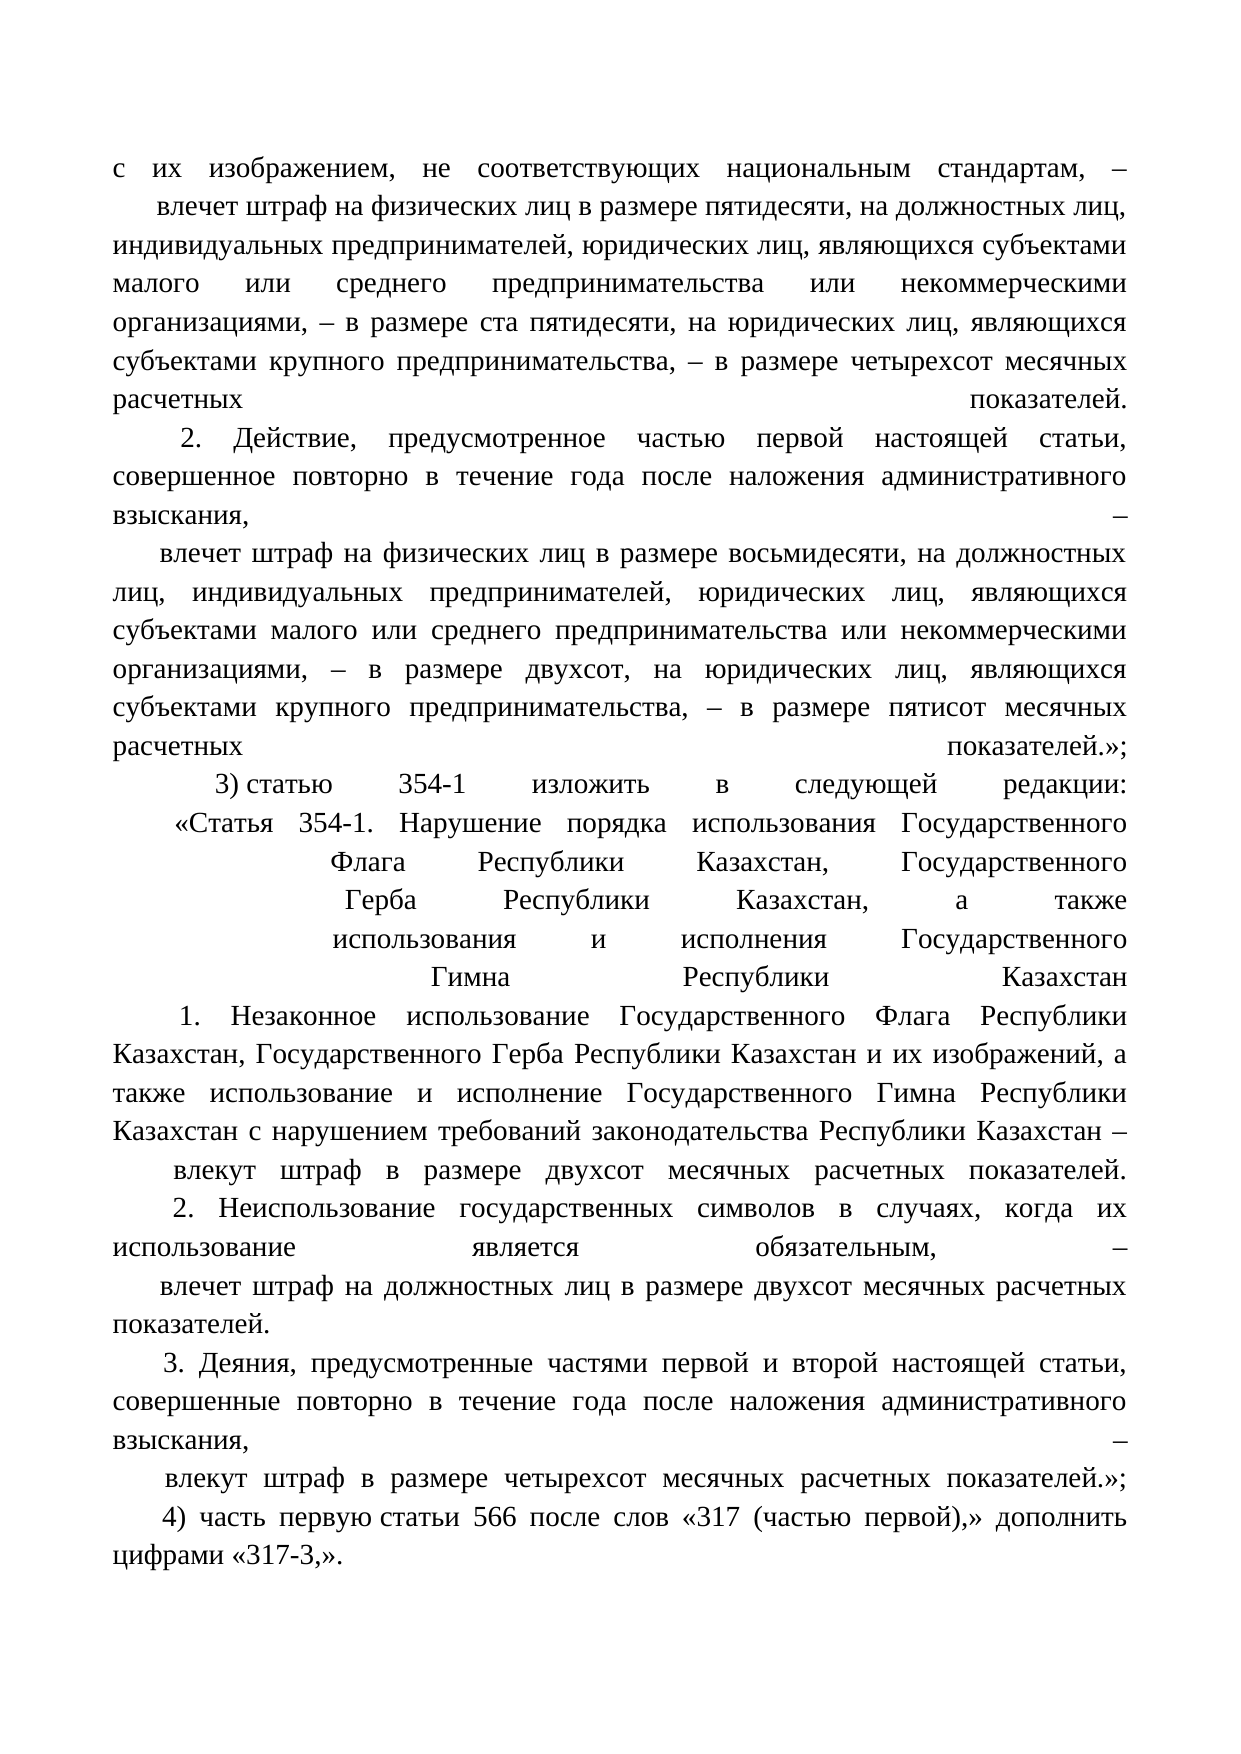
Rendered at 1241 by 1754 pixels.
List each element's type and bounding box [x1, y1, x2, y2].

text [112, 150, 1128, 1571]
